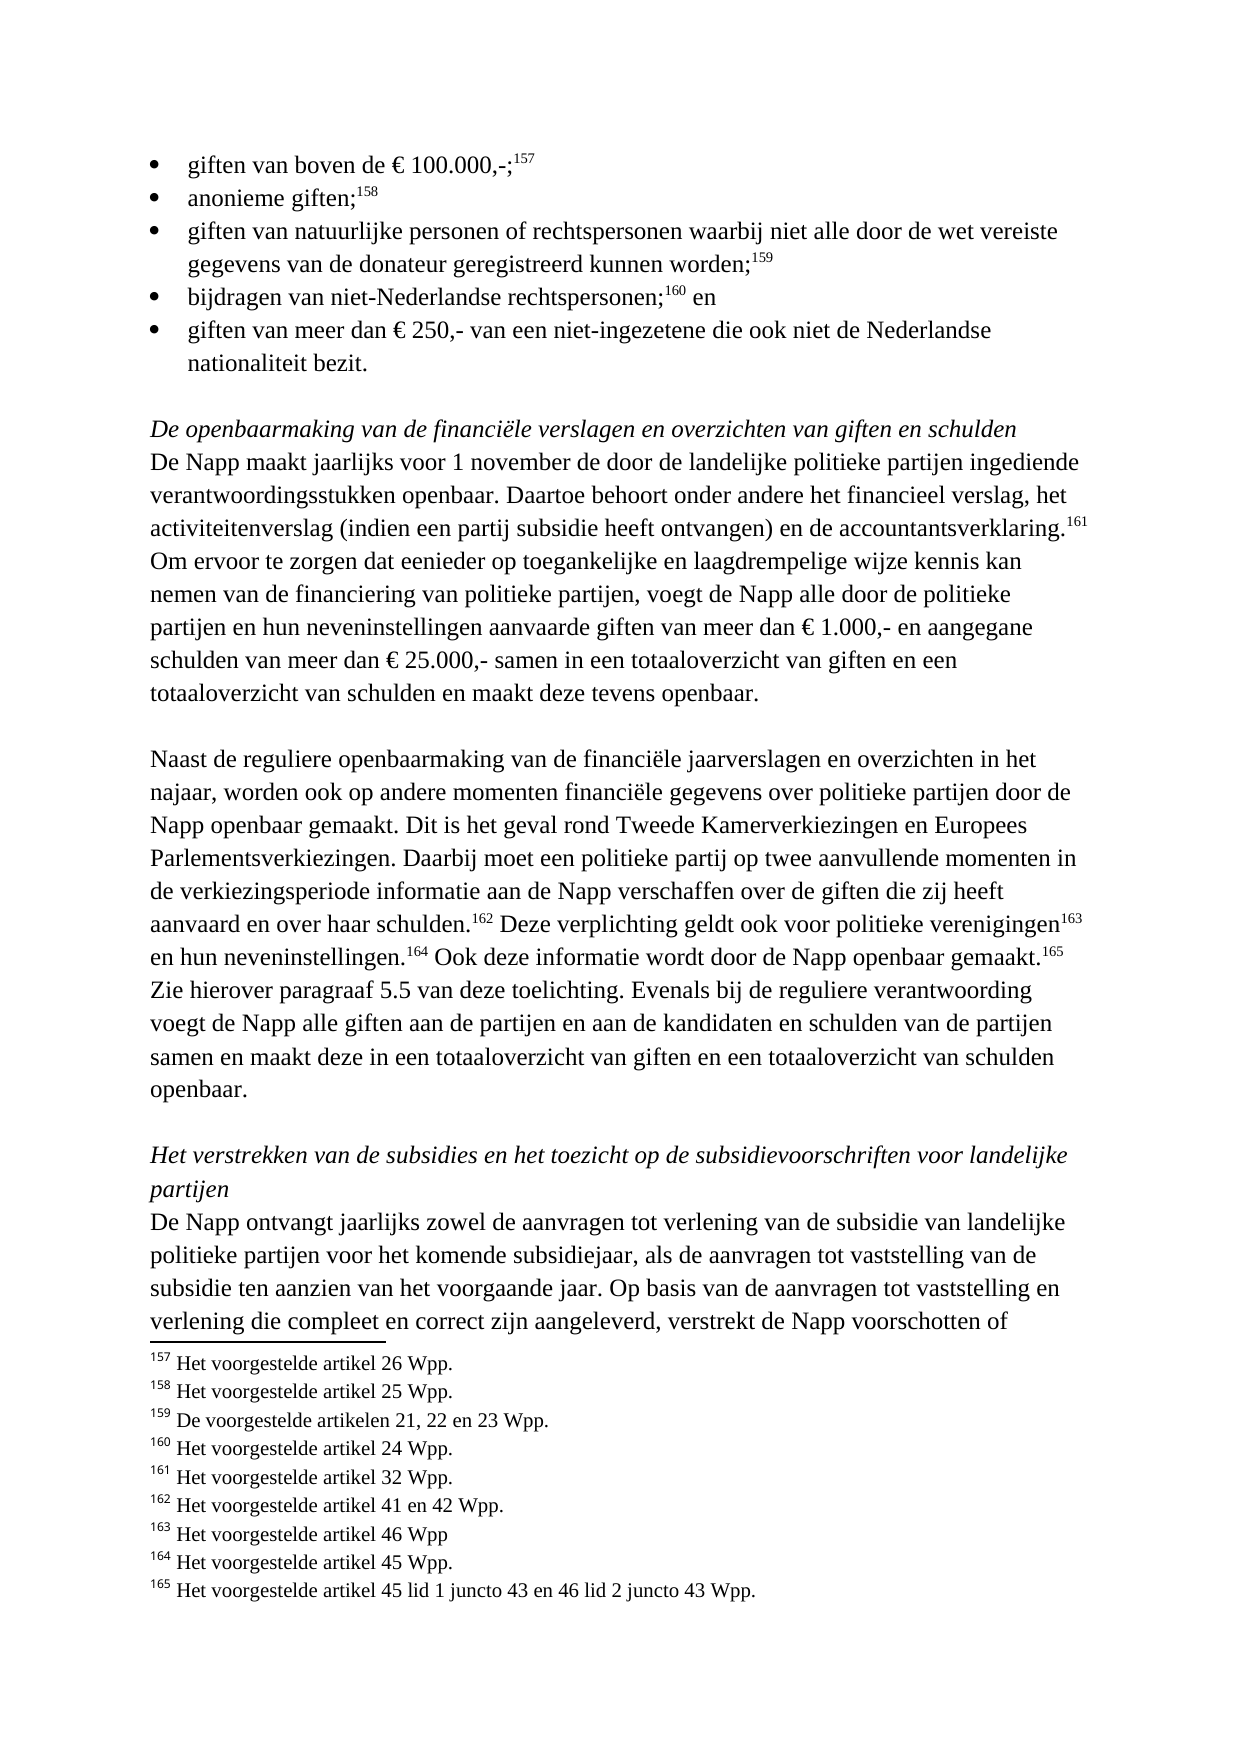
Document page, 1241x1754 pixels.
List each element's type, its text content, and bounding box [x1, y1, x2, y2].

list bijdragen van niet-Nederlandse rechtspersonen; en [150, 282, 1090, 311]
list giften van natuurlijke personen of rechtspersonen waarbij niet alle door de wet vereiste gegevens van de donateur geregistreerd kunnen worden; [150, 216, 1090, 278]
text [150, 1207, 1090, 1334]
text Naast de reguliere openbaarmaking van de financiële jaarverslagen en overzichten in het najaar, worden ook op andere momenten financiële gegevens over politieke partijen door de Napp openbaar gemaakt. Dit is het geval rond Tweede Kamerverkiezingen en Europees Parlementsverkiezingen. Daarbij moet een politieke partij op twee aanvullende momenten in de verkiezingsperiode informatie aan de Napp verschaffen over de giften die zij heeft aanvaard en over haar schulden. Deze verplichting geldt ook voor politieke verenigingen en hun neveninstellingen. Ook deze informatie wordt door de Napp openbaar gemaakt. Zie hierover paragraaf 5.5 van deze toelichting. Evenals bij de reguliere verantwoording voegt de Napp alle giften aan de partijen en aan de kandidaten en schulden van de partijen samen en maakt deze in een totaaloverzicht van giften en een totaaloverzicht van schulden openbaar. [150, 744, 1090, 1103]
list giften van boven de € 100.000,-; [150, 150, 1090, 179]
text De Napp maakt jaarlijks voor 1 november de door de landelijke politieke partijen ingediende verantwoordingsstukken openbaar. Daartoe behoort onder andere het financieel verslag, het activiteitenverslag (indien een partij subsidie heeft ontvangen) en de accountantsverklaring. Om ervoor te zorgen dat eenieder op toegankelijke en laagdrempelige wijze kennis kan nemen van de financiering van politieke partijen, voegt de Napp alle door de politieke partijen en hun neveninstellingen aanvaarde giften van meer dan € 1.000,- en aangegane schulden van meer dan € 25.000,- samen in een totaaloverzicht van giften en een totaaloverzicht van schulden en maakt deze tevens openbaar. [150, 447, 1090, 707]
text De openbaarmaking van de financiële verslagen en overzichten van giften en schulden [150, 414, 1090, 443]
list giften van meer dan € 250,- van een niet-ingezetene die ook niet de Nederlandse nationaliteit bezit. [150, 315, 1090, 377]
list anonieme giften; [150, 183, 1090, 212]
text Het verstrekken van de subsidies en het toezicht op de subsidievoorschriften voor landelijke partijen [150, 1141, 1090, 1202]
